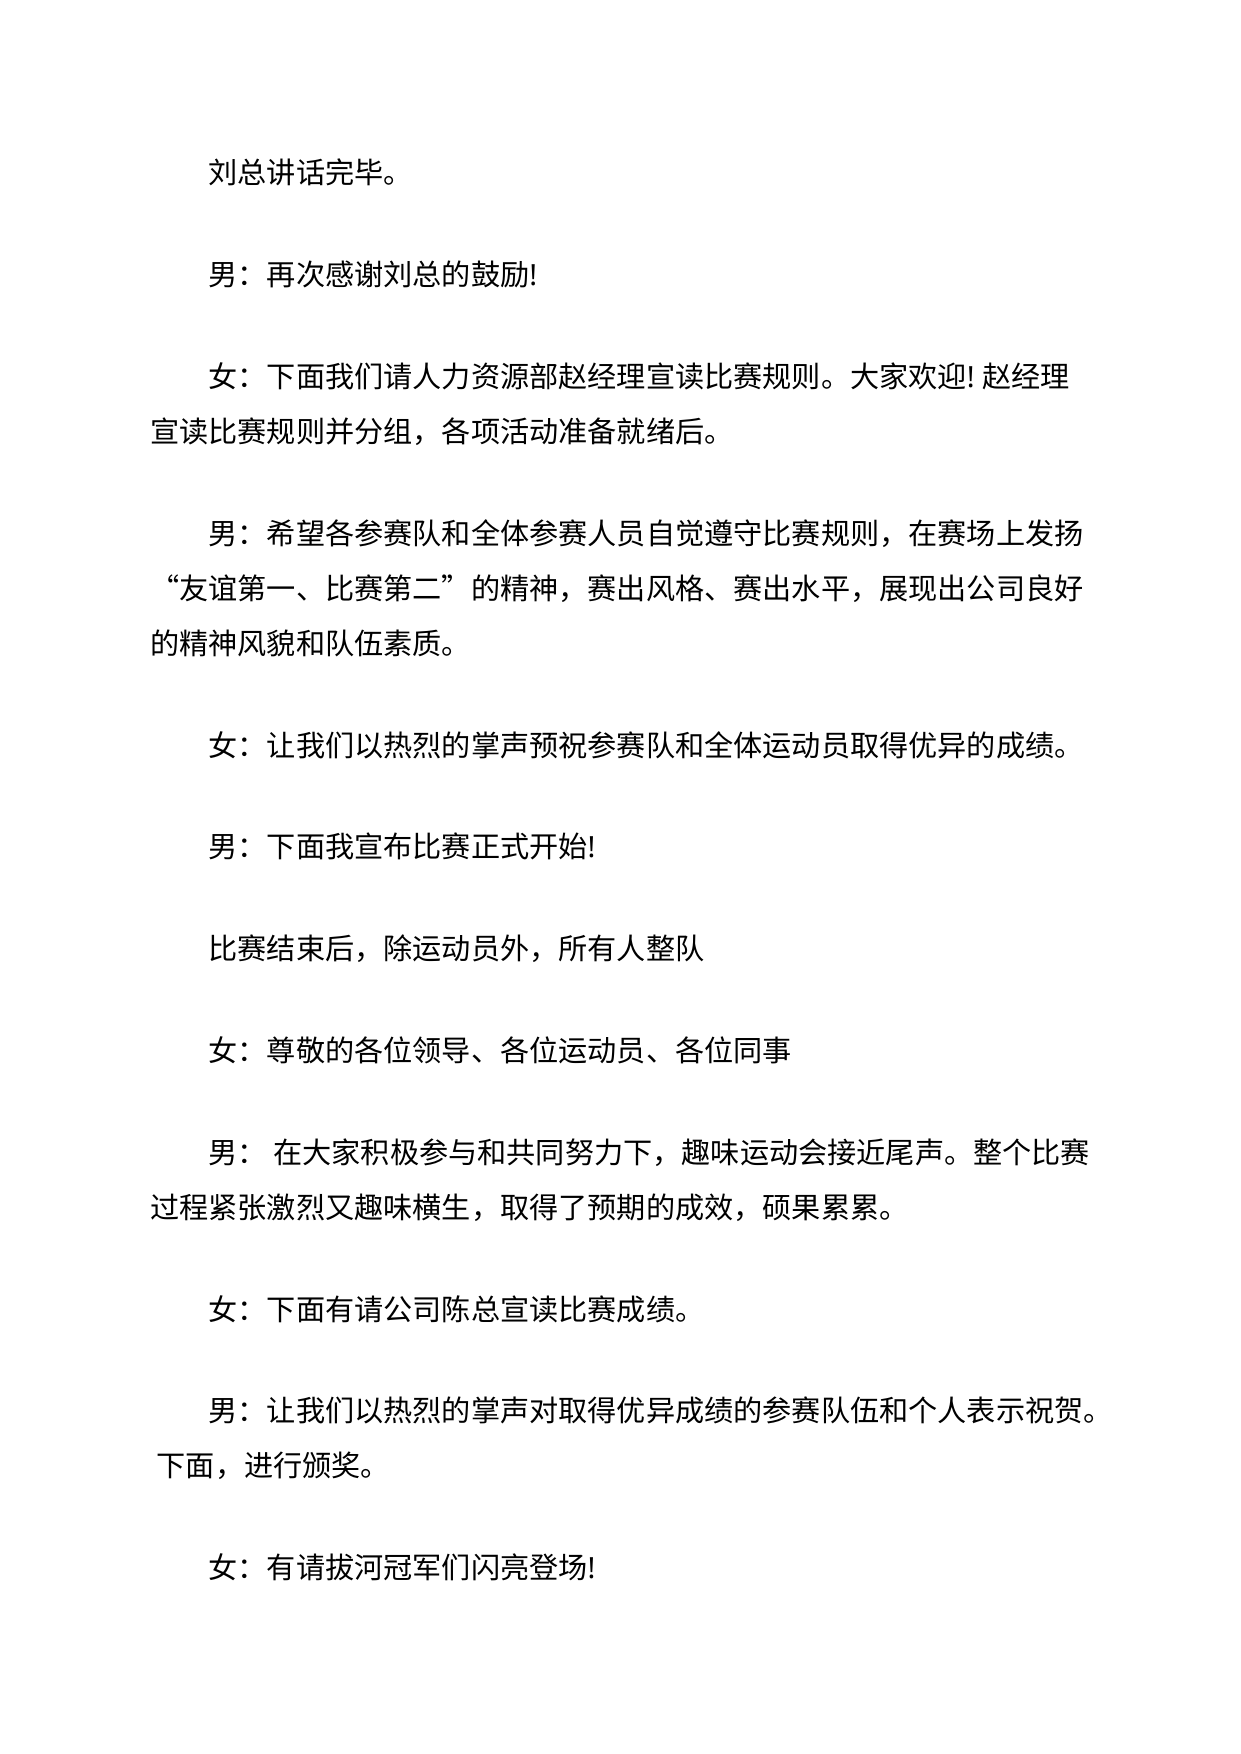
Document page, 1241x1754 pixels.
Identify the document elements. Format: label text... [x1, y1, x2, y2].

text 女：有请拔河冠军们闪亮登场! [150, 1544, 1090, 1587]
text 女：下面我们请人力资源部赵经理宣读比赛规则。大家欢迎! 赵经理宣读比赛规则并分组，各项活动准备就绪后。 [150, 354, 1090, 451]
text 刘总讲话完毕。 [150, 150, 1090, 192]
text 男：下面我宣布比赛正式开始! [150, 824, 1090, 866]
text 男： 在大家积极参与和共同努力下，趣味运动会接近尾声。整个比赛过程紧张激烈又趣味横生，取得了预期的成效，硕果累累。 [150, 1129, 1090, 1227]
text 男：希望各参赛队和全体参赛人员自觉遵守比赛规则，在赛场上发扬“友谊第一、比赛第二”的精神，赛出风格、赛出水平，展现出公司良好的精神风貌和队伍素质。 [150, 511, 1090, 663]
text 女：尊敬的各位领导、各位运动员、各位同事 [150, 1028, 1090, 1070]
text 男：再次感谢刘总的鼓励! [150, 252, 1090, 294]
text 男：让我们以热烈的掌声对取得优异成绩的参赛队伍和个人表示祝贺。 下面，进行颁奖。 [150, 1388, 1090, 1485]
text 女：下面有请公司陈总宣读比赛成绩。 [150, 1286, 1090, 1328]
text 比赛结束后，除运动员外，所有人整队 [150, 926, 1090, 968]
text 女：让我们以热烈的掌声预祝参赛队和全体运动员取得优异的成绩。 [150, 722, 1090, 764]
